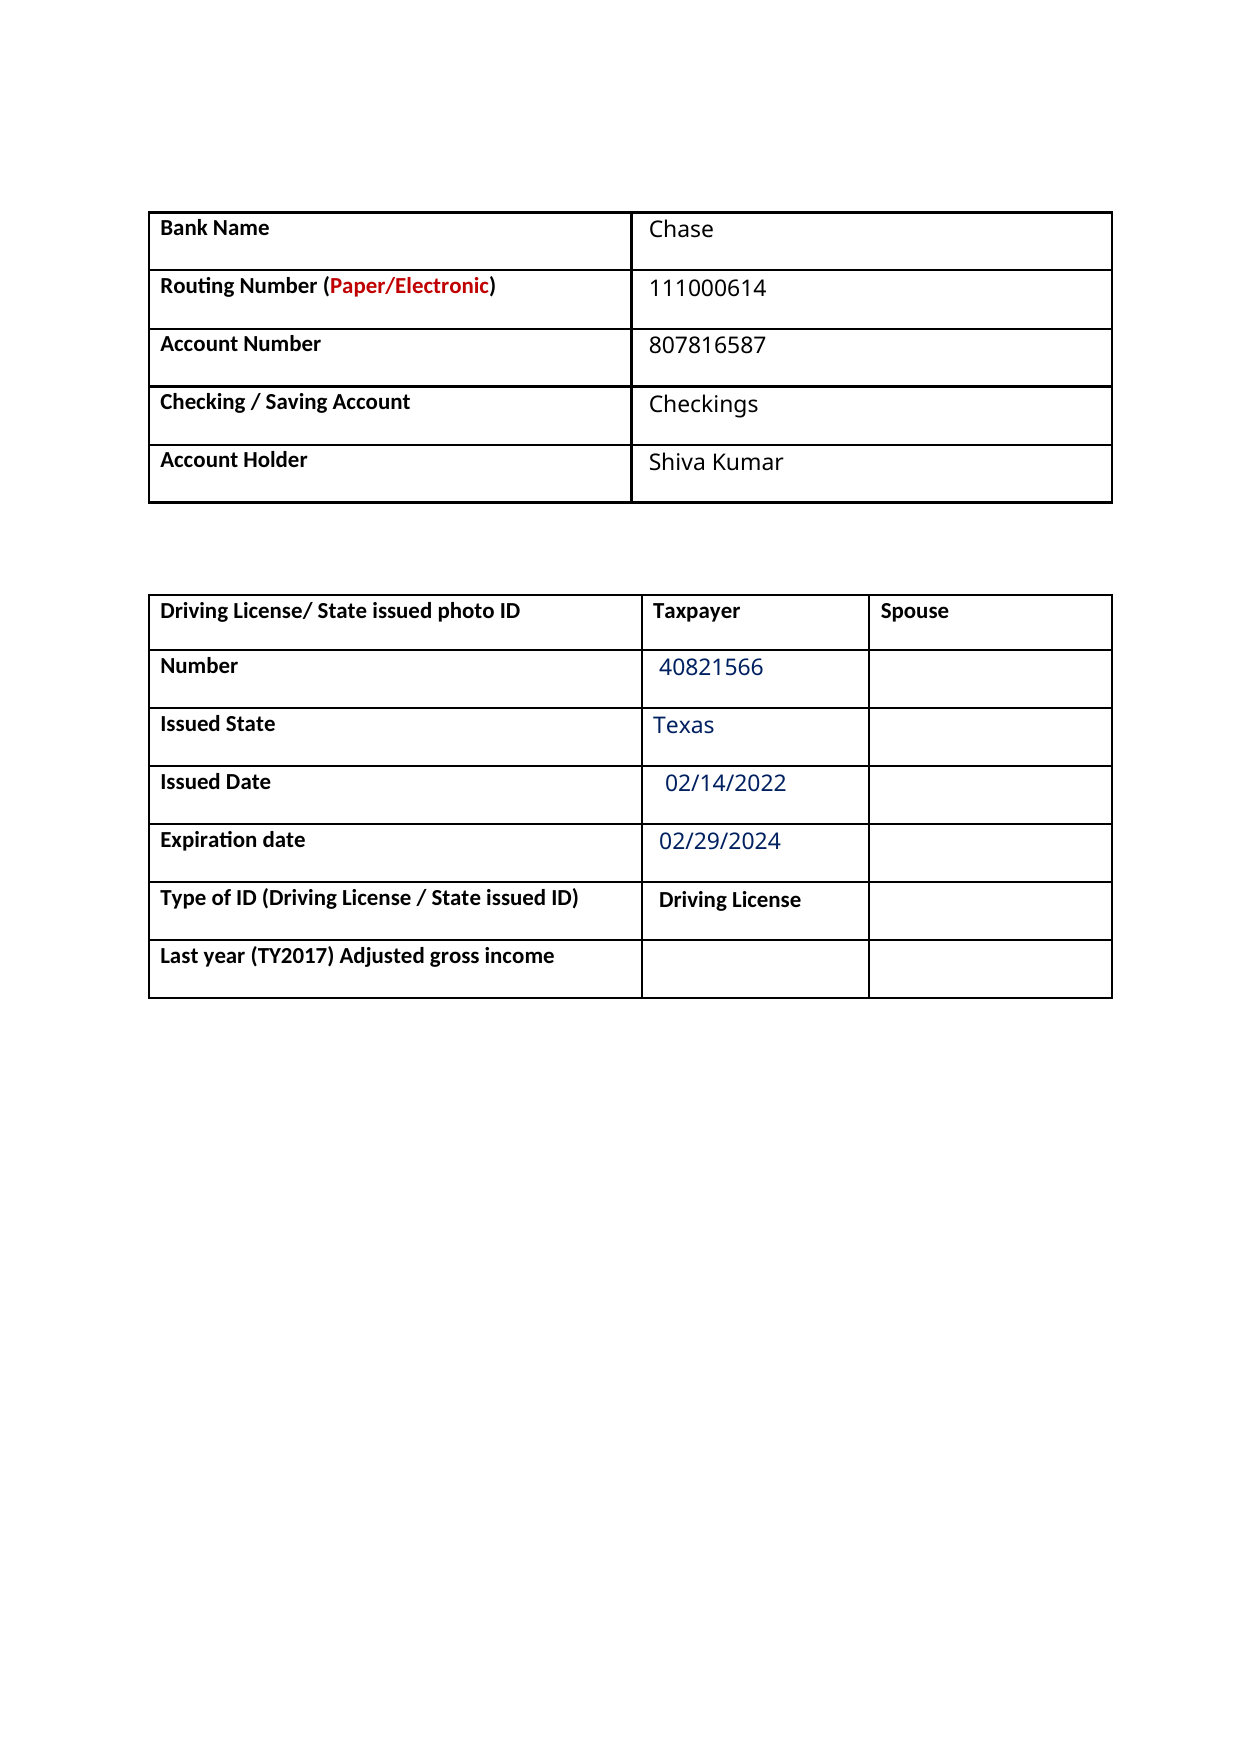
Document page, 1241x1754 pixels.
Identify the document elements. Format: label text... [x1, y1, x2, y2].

table_cell Issued Date [150, 767, 641, 823]
table_cell Expiration date [150, 825, 641, 881]
table_cell 40821566 [643, 651, 868, 707]
table_cell Number [150, 651, 641, 707]
table_cell [870, 883, 1111, 939]
table_cell [870, 709, 1111, 765]
table_cell Checking / Saving Account [150, 388, 630, 443]
table_cell Account Holder [150, 446, 630, 501]
table_cell Issued State [150, 709, 641, 765]
table_cell [643, 941, 868, 997]
table_cell 807816587 [633, 330, 1111, 385]
table_header Driving License/ State issued photo ID [150, 596, 641, 649]
table_cell 02/29/2024 [643, 825, 868, 881]
table_cell Driving License [643, 883, 868, 939]
table_cell Checkings [633, 388, 1111, 443]
table_header Taxpayer [643, 596, 868, 649]
table_header Spouse [870, 596, 1111, 649]
table_cell 02/14/2022 [643, 767, 868, 823]
table_cell [870, 825, 1111, 881]
table_cell [870, 651, 1111, 707]
table_header Bank Name [150, 214, 630, 269]
table_cell Account Number [150, 330, 630, 385]
table_cell 111000614 [633, 271, 1111, 327]
table_cell Routing Number (Paper/Electronic) [150, 271, 630, 327]
table_cell Last year (TY2017) Adjusted gross income [150, 941, 641, 997]
table_cell [870, 941, 1111, 997]
table_header Chase [633, 214, 1111, 269]
table_cell Texas [643, 709, 868, 765]
table_cell Type of ID (Driving License / State issued ID) [150, 883, 641, 939]
table_cell [870, 767, 1111, 823]
table_cell Shiva Kumar [633, 446, 1111, 501]
